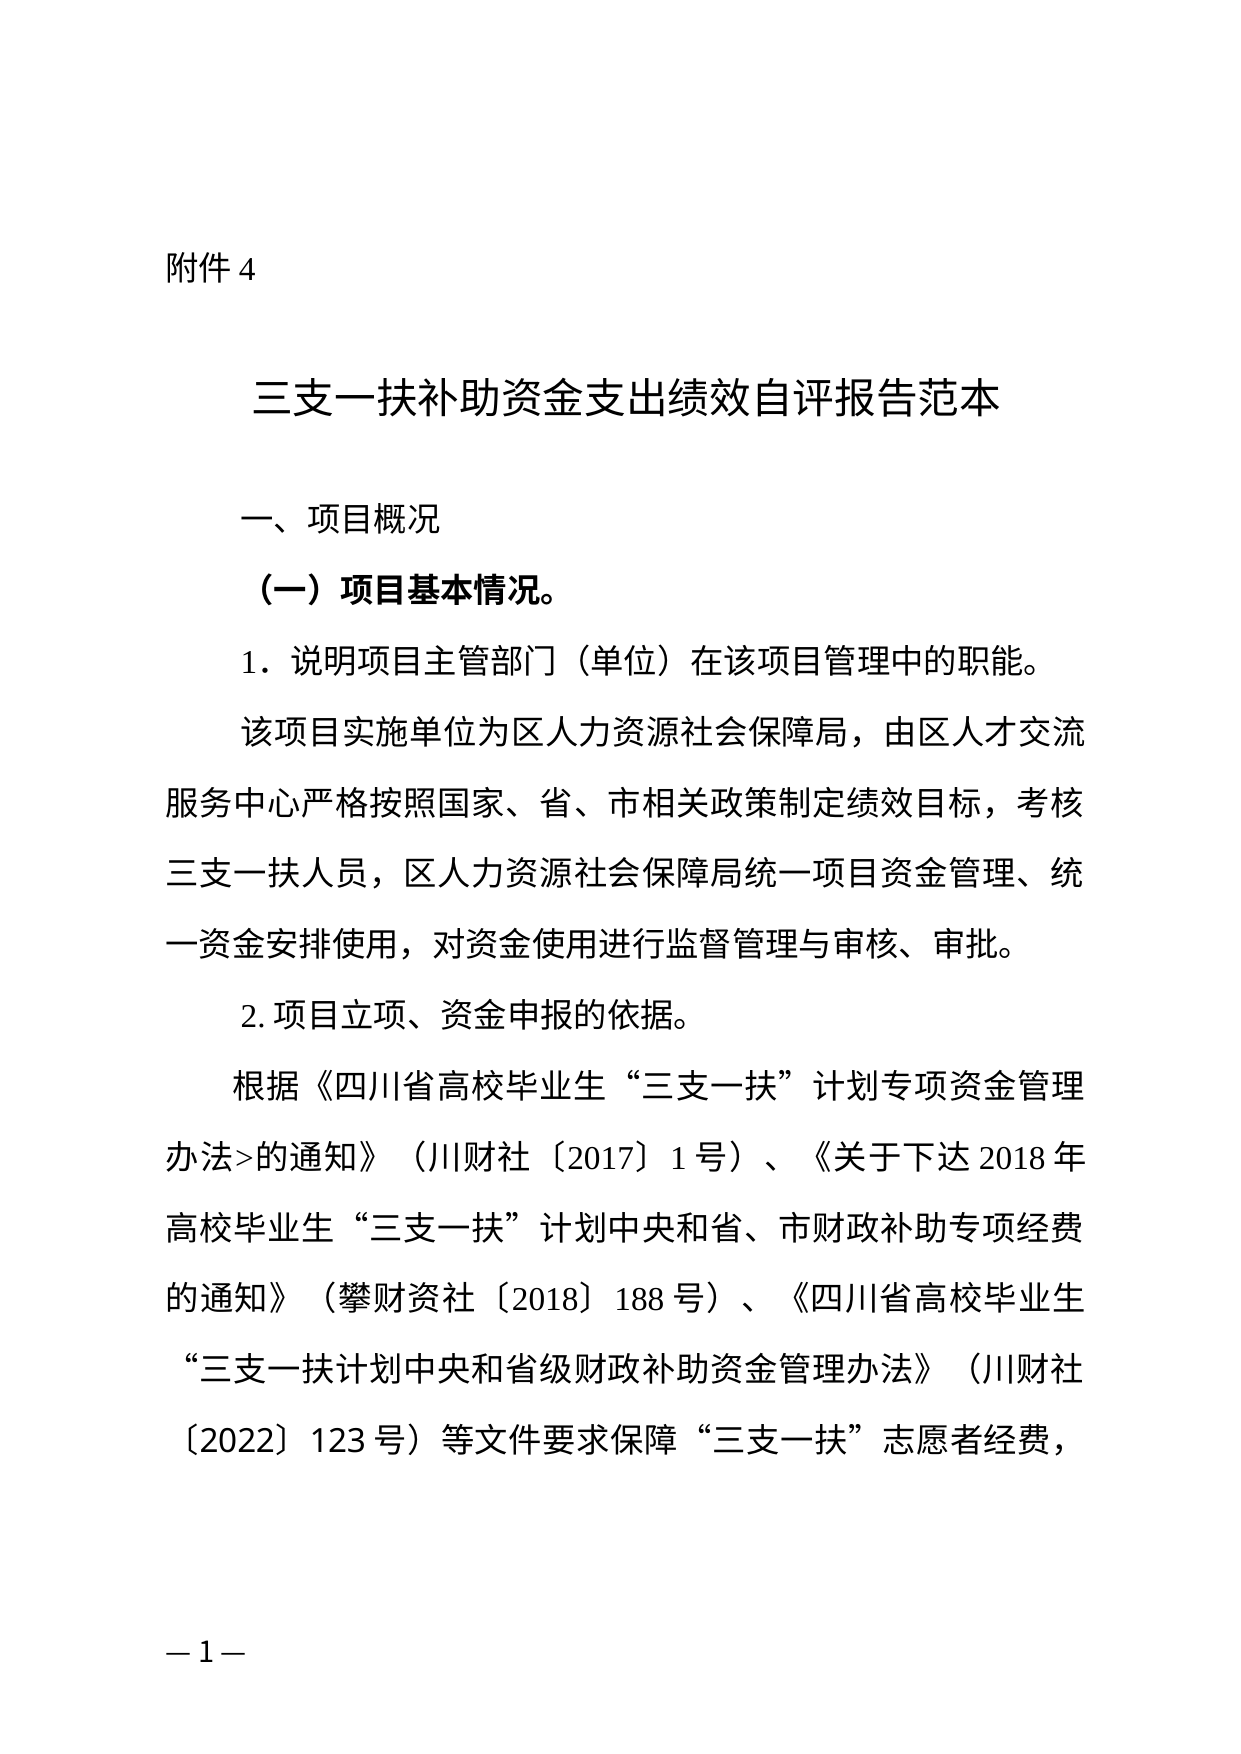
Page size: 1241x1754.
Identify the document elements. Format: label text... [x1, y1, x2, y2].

text 一、项目概况 [165, 493, 1087, 541]
text （一）项目基本情况。 [165, 564, 1087, 612]
text 三支一扶补助资金支出绩效自评报告范本 [165, 363, 1087, 428]
list 项目立项、资金申报的依据。 [165, 989, 1087, 1037]
text 附件4 [165, 233, 1087, 298]
text 1．说明项目主管部门（单位）在该项目管理中的职能。 [165, 634, 1087, 683]
text 该项目实施单位为区人力资源社会保障局，由区人才交流服务中心严格按照国家、省、市相关政策制定绩效目标，考核三支一扶人员，区人力资源社会保障局统一项目资金管理、统一资金安排使用，对资金使用进行监督管理与审核、审批。 [165, 705, 1087, 966]
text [165, 1059, 1087, 1462]
